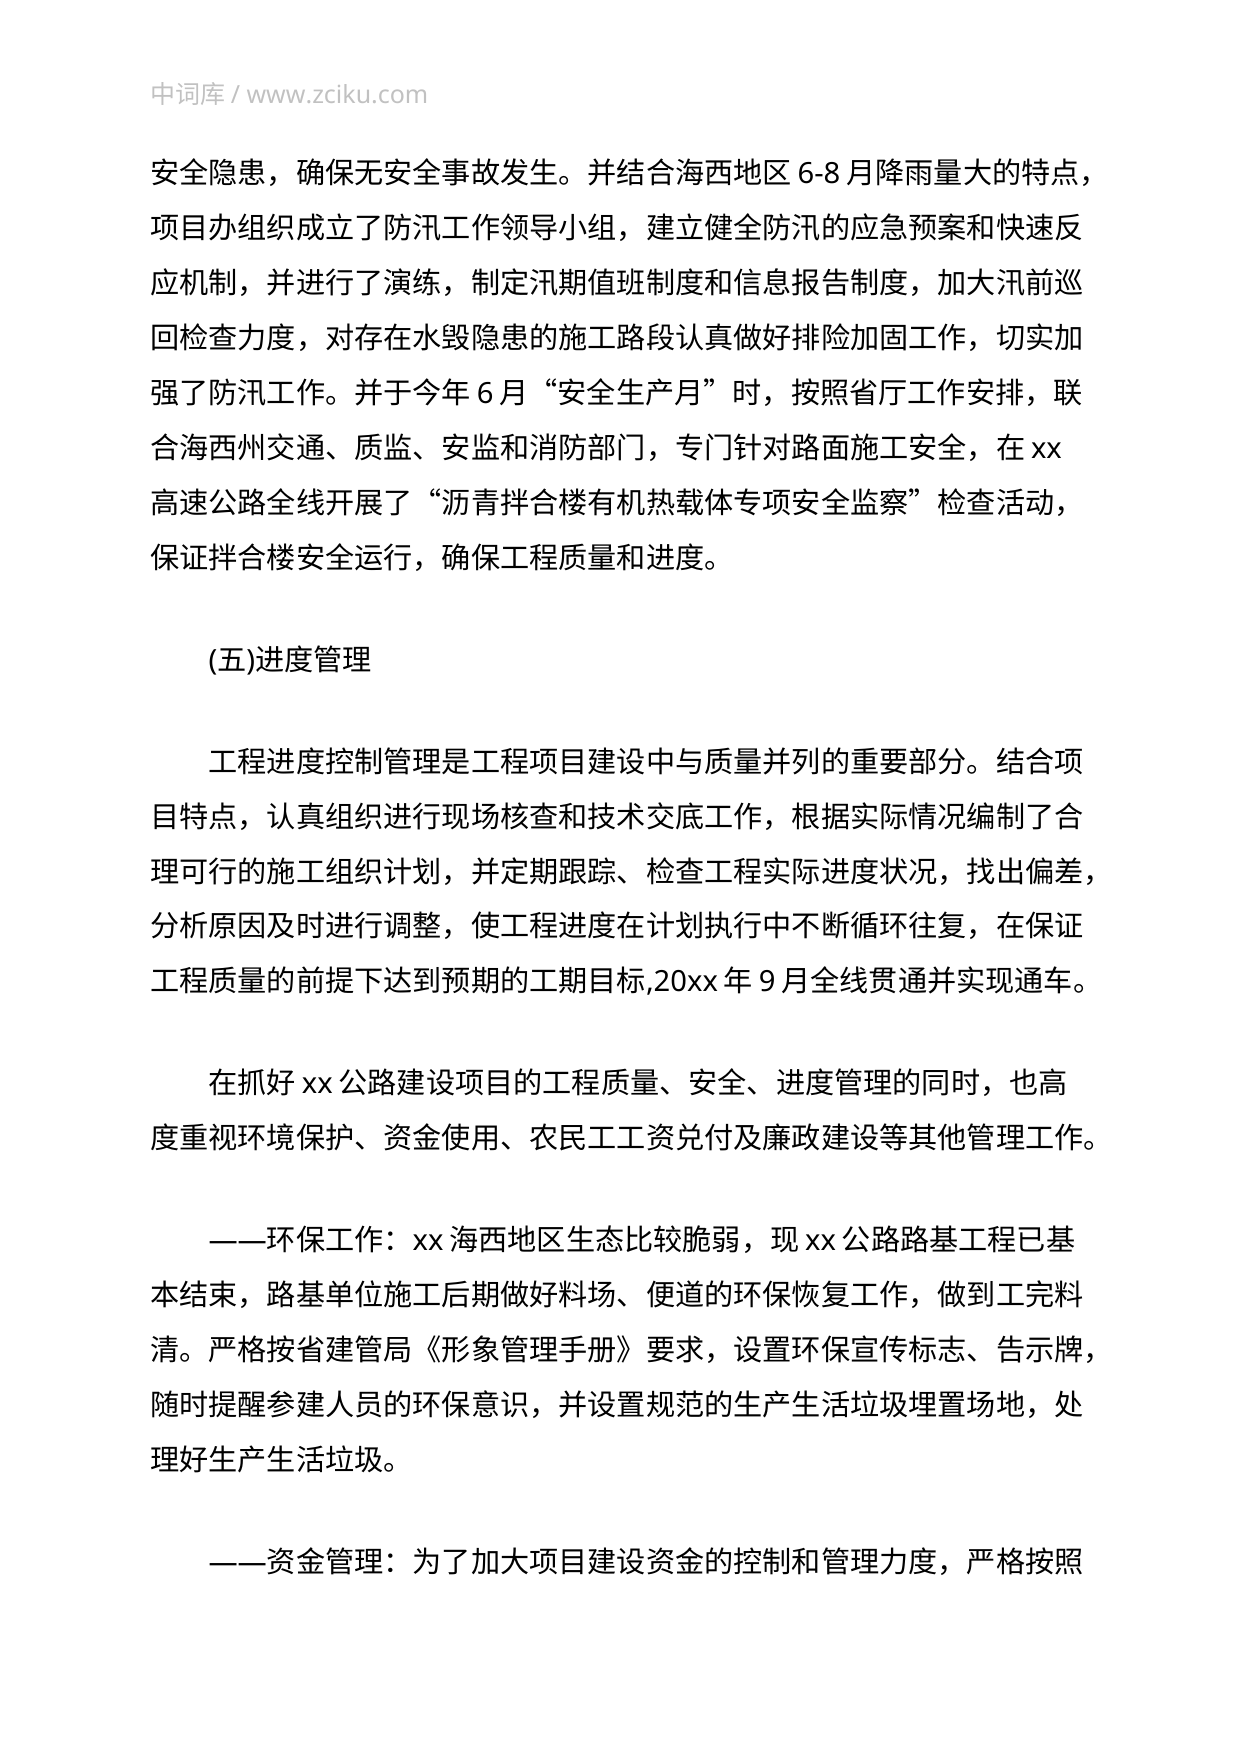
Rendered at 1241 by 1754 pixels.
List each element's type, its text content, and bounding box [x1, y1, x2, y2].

text (五)进度管理 [150, 636, 1090, 679]
text ――环保工作：xx海西地区生态比较脆弱，现xx公路路基工程已基本结束，路基单位施工后期做好料场、便道的环保恢复工作，做到工完料清。严格按省建管局《形象管理手册》要求，设置环保宣传标志、告示牌，随时提醒参建人员的环保意识，并设置规范的生产生活垃圾埋置场地，处理好生产生活垃圾。 [150, 1217, 1090, 1479]
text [150, 1538, 1090, 1581]
text 工程进度控制管理是工程项目建设中与质量并列的重要部分。结合项目特点，认真组织进行现场核查和技术交底工作，根据实际情况编制了合理可行的施工组织计划，并定期跟踪、检查工程实际进度状况，找出偏差，分析原因及时进行调整，使工程进度在计划执行中不断循环往复，在保证工程质量的前提下达到预期的工期目标,20xx年9月全线贯通并实现通车。 [150, 738, 1090, 1000]
text 在抓好xx公路建设项目的工程质量、安全、进度管理的同时，也高度重视环境保护、资金使用、农民工工资兑付及廉政建设等其他管理工作。 [150, 1060, 1090, 1157]
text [150, 150, 1090, 577]
